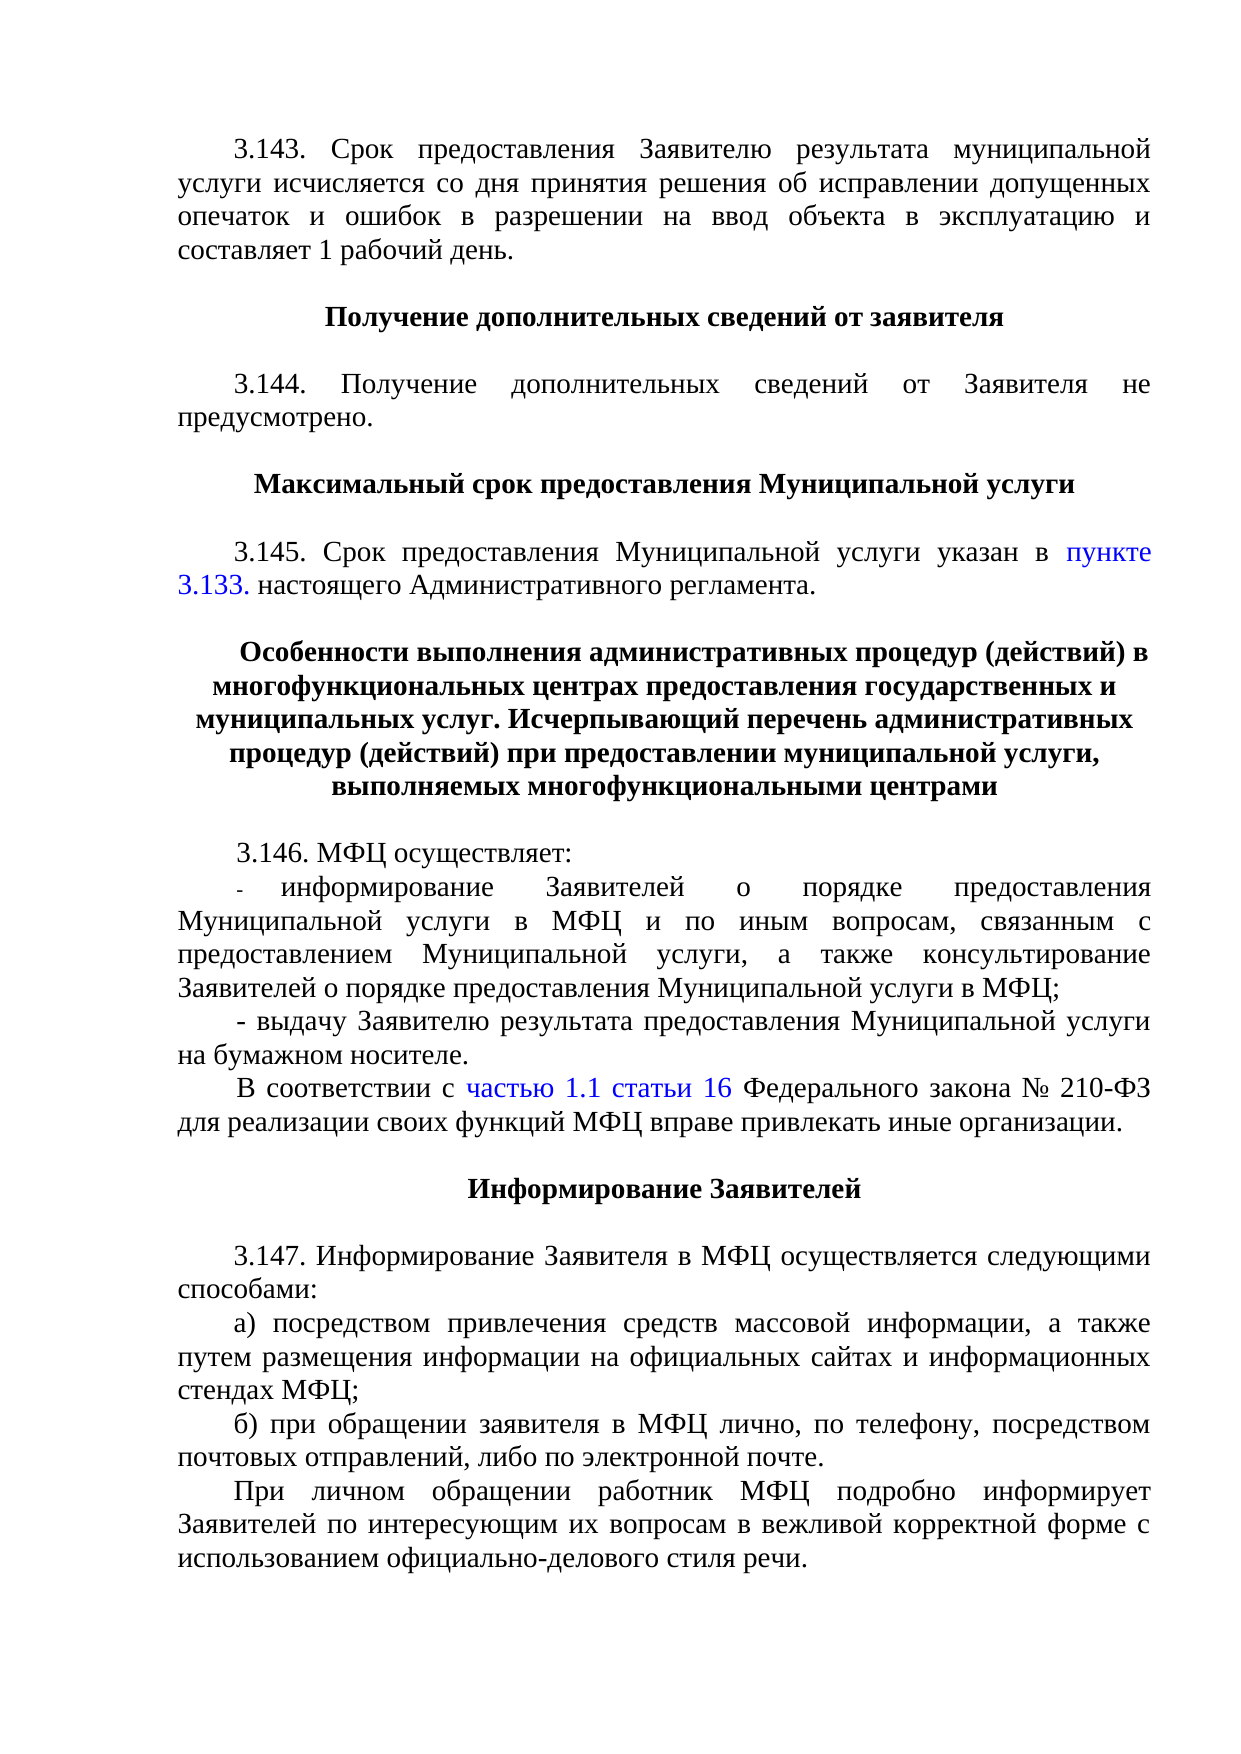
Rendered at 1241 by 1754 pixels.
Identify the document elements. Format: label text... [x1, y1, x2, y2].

text 3.146. МФЦ осуществляет: [177, 836, 1152, 869]
text - выдачу Заявителю результата предоставления Муниципальной услуги на бумажном носителе. [177, 1003, 1152, 1070]
text Особенности выполнения административных процедур (действий) в многофункциональных центрах предоставления государственных и муниципальных услуг. Исчерпывающий перечень административных процедур (действий) при предоставлении муниципальной услуги, выполняемых многофункциональными центрами [177, 634, 1152, 802]
text 3.145. Срок предоставления Муниципальной услуги указан в пункте 3.133. настоящего Административного регламента. [177, 534, 1152, 601]
text 3.144. Получение дополнительных сведений от Заявителя не предусмотрено. [177, 366, 1152, 433]
text Информирование Заявителей [177, 1171, 1152, 1204]
text а) посредством привлечения средств массовой информации, а также путем размещения информации на официальных сайтах и информационных стендах МФЦ; [177, 1305, 1152, 1406]
text 3.143. Срок предоставления Заявителю результата муниципальной услуги исчисляется со дня принятия решения об исправлении допущенных опечаток и ошибок в разрешении на ввод объекта в эксплуатацию и составляет 1 рабочий день. [177, 131, 1152, 265]
text Получение дополнительных сведений от заявителя [177, 299, 1152, 332]
text В соответствии с частью 1.1 статьи 16 Федерального закона № 210-ФЗ для реализации своих функций МФЦ вправе привлекать иные организации. [177, 1070, 1152, 1137]
text При личном обращении работник МФЦ подробно информирует Заявителей по интересующим их вопросам в вежливой корректной форме с использованием официально-делового стиля речи. [177, 1473, 1152, 1573]
text 3.147. Информирование Заявителя в МФЦ осуществляется следующими способами: [177, 1238, 1152, 1305]
text б) при обращении заявителя в МФЦ лично, по телефону, посредством почтовых отправлений, либо по электронной почте. [177, 1406, 1152, 1473]
list информирование Заявителей о порядке предоставления Муниципальной услуги в МФЦ и по иным вопросам, связанным с предоставлением Муниципальной услуги, а также консультирование Заявителей о порядке предоставления Муниципальной услуги в МФЦ; [177, 869, 1152, 1003]
text Максимальный срок предоставления Муниципальной услуги [177, 467, 1152, 500]
